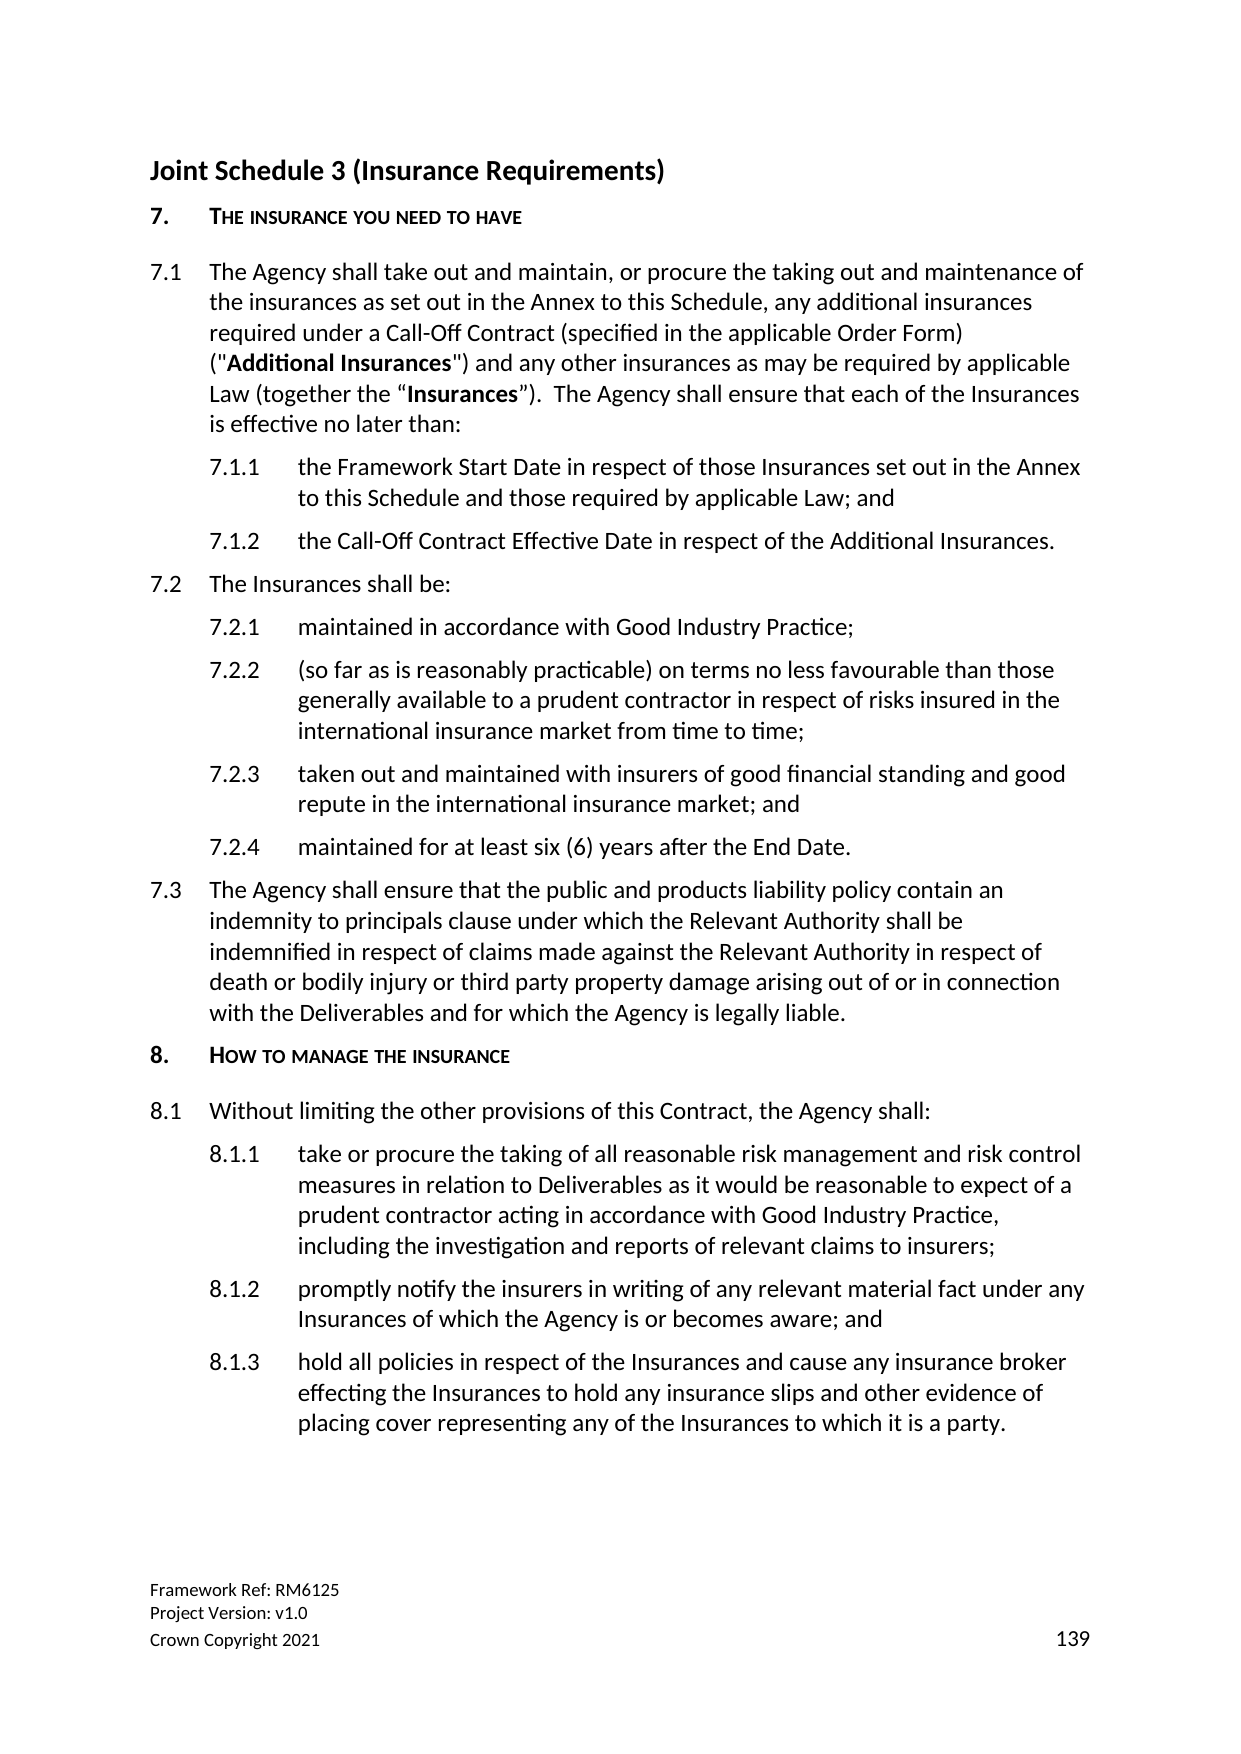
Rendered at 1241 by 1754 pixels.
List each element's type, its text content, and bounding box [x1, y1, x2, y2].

text Joint Schedule 3 (Insurance Requirements) [150, 152, 1090, 188]
list maintained in accordance with Good Industry Practice; [209, 611, 1090, 641]
list the Call-Off Contract Effective Date in respect of the Additional Insurances. [209, 525, 1090, 555]
list take or procure the taking of all reasonable risk management and risk control measures in relation to Deliverables as it would be reasonable to expect of a prudent contractor acting in accordance with Good Industry Practice, including the investigation and reports of relevant claims to insurers; [209, 1138, 1090, 1260]
list hold all policies in respect of the Insurances and cause any insurance broker effecting the Insurances to hold any insurance slips and other evidence of placing cover representing any of the Insurances to which it is a party. [209, 1346, 1090, 1438]
list The Agency shall take out and maintain, or procure the taking out and maintenance of the insurances as set out in the Annex to this Schedule, any additional insurances required under a Call-Off Contract (specified in the applicable Order Form) ("Additional Insurances") and any other insurances as may be required by applicable Law (together the “Insurances”). The Agency shall ensure that each of the Insurances is effective no later than: [150, 256, 1090, 439]
list The Agency shall ensure that the public and products liability policy contain an indemnity to principals clause under which the Relevant Authority shall be indemnified in respect of claims made against the Relevant Authority in respect of death or bodily injury or third party property damage arising out of or in connection with the Deliverables and for which the Agency is legally liable. [150, 874, 1090, 1027]
list How to manage the insurance [150, 1040, 1090, 1070]
list The insurance you need to have [150, 200, 1090, 231]
list taken out and maintained with insurers of good financial standing and good repute in the international insurance market; and [209, 758, 1090, 819]
list the Framework Start Date in respect of those Insurances set out in the Annex to this Schedule and those required by applicable Law; and [209, 451, 1090, 512]
list maintained for at least six (6) years after the End Date. [209, 832, 1090, 862]
list The Insurances shall be: [150, 568, 1090, 598]
list (so far as is reasonably practicable) on terms no less favourable than those generally available to a prudent contractor in respect of risks insured in the international insurance market from time to time; [209, 654, 1090, 746]
list Without limiting the other provisions of this Contract, the Agency shall: [150, 1095, 1090, 1126]
list promptly notify the insurers in writing of any relevant material fact under any Insurances of which the Agency is or becomes aware; and [209, 1273, 1090, 1334]
